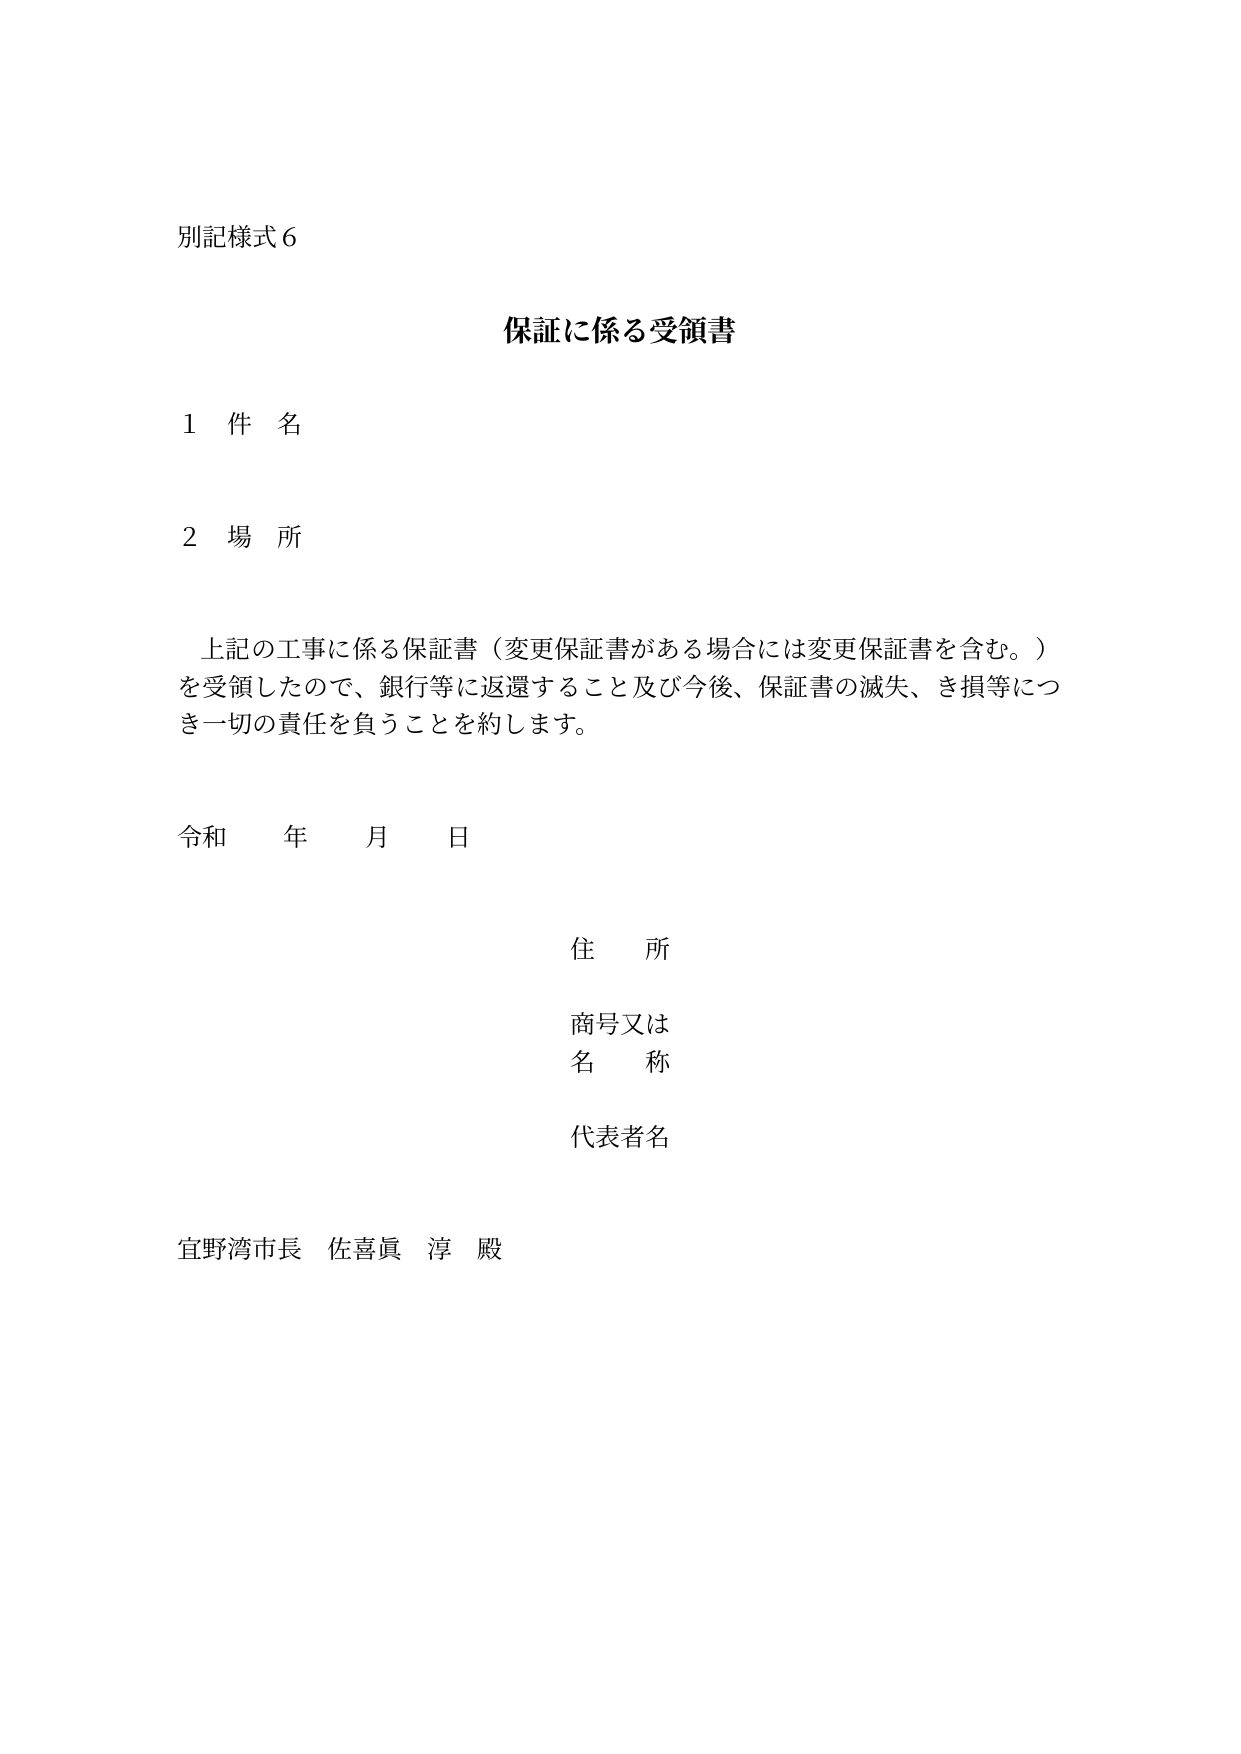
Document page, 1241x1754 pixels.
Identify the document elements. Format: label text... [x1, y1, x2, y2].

text 令和 年 月 日 [177, 817, 1063, 854]
text 上記の工事に係る保証書（変更保証書がある場合には変更保証書を含む。）を受領したので、銀行等に返還すること及び今後、保証書の滅失、き損等につき一切の責任を負うことを約します。 [177, 629, 1063, 742]
text 商号又は [177, 1004, 1063, 1042]
text 保証に係る受領書 [177, 292, 1063, 367]
text １ 件 名 [177, 404, 1063, 442]
text 住 所 [177, 929, 1063, 967]
text 宜野湾市長 佐喜眞 淳 殿 [177, 1229, 1063, 1267]
text 名 称 [177, 1042, 1063, 1079]
text 代表者名 [177, 1117, 1063, 1154]
text 別記様式６ [177, 217, 1063, 254]
text ２ 場 所 [177, 517, 1063, 554]
